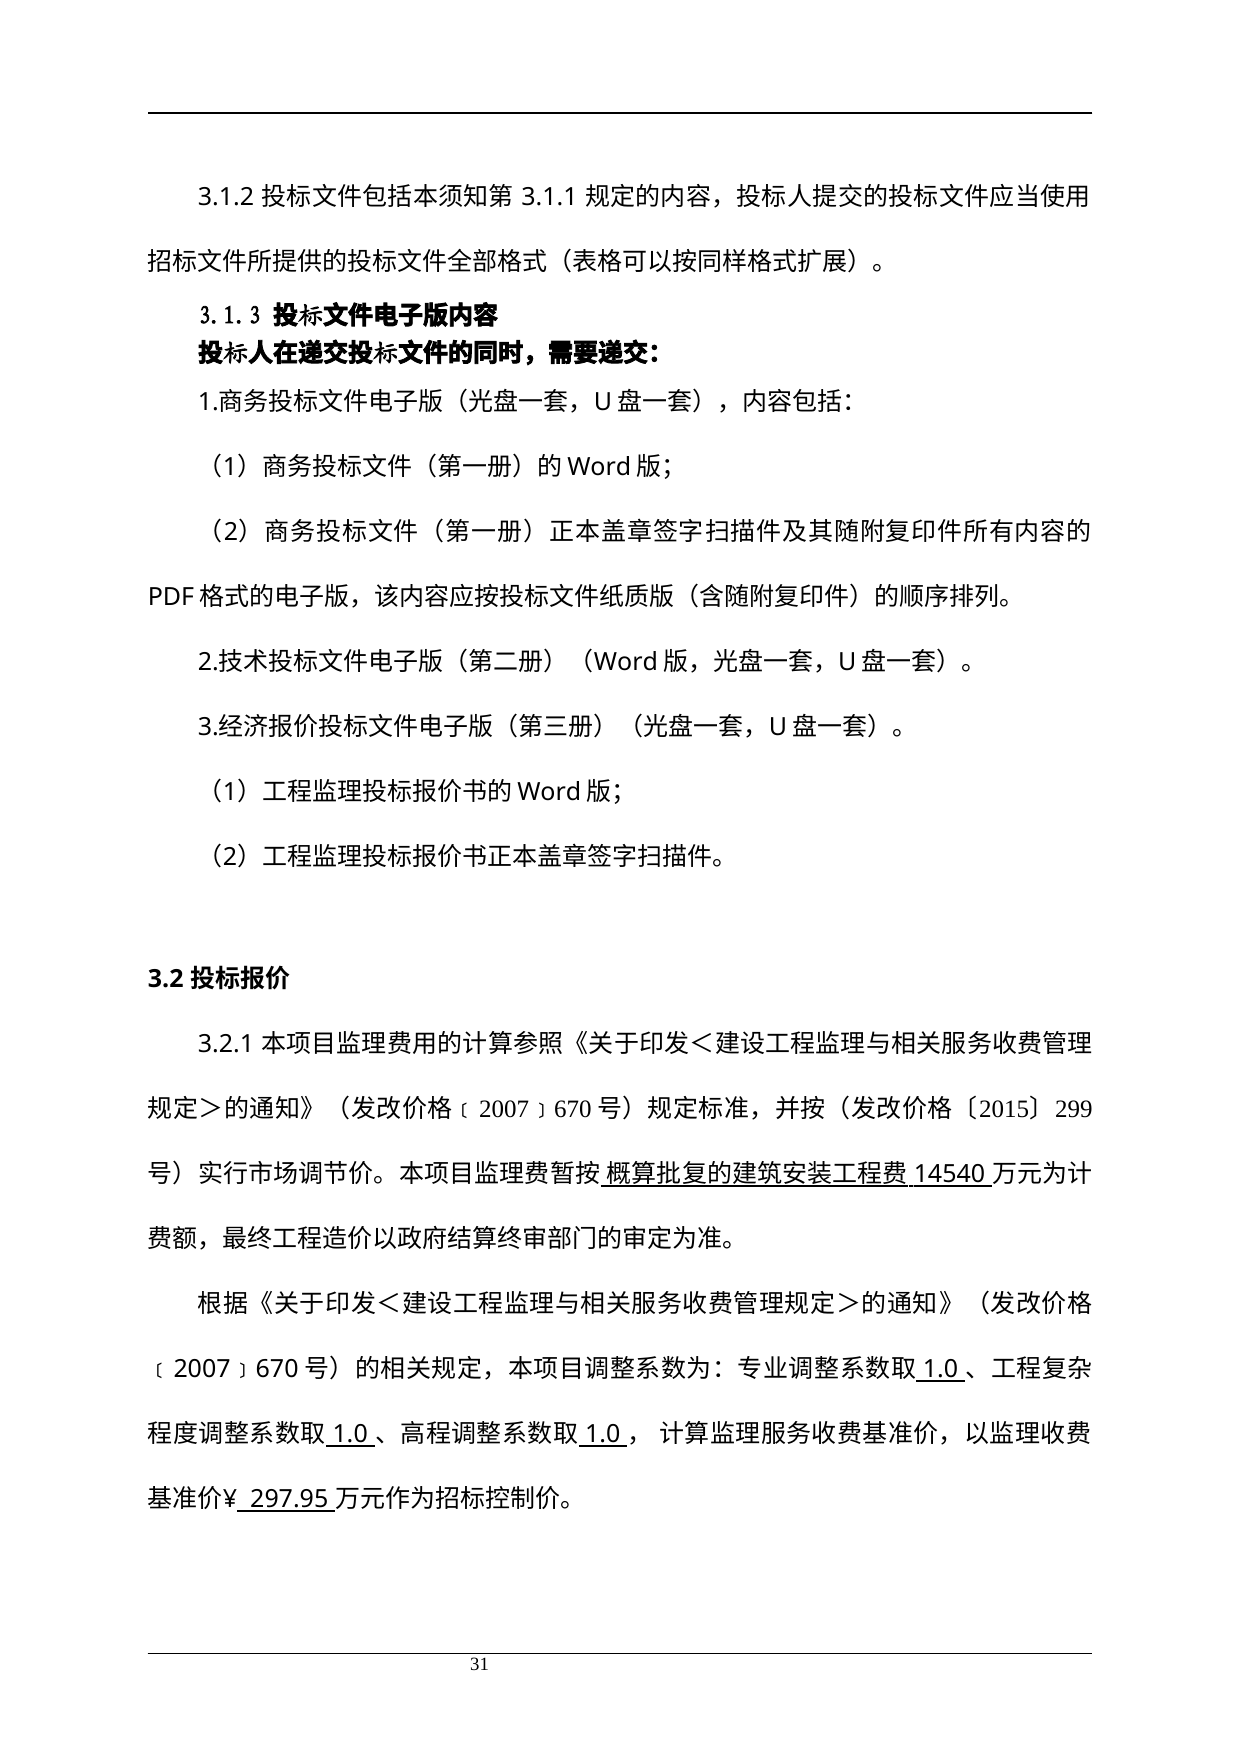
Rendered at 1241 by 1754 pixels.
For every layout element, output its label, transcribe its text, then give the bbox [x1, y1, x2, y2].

text （2）工程监理投标报价书正本盖章签字扫描件。 [148, 822, 1092, 887]
text 3.2 投标报价 [148, 944, 1092, 1009]
text 2.技术投标文件电子版（第二册）（Word版，光盘一套，U盘一套）。 [148, 627, 1092, 692]
text （1）工程监理投标报价书的Word版； [148, 757, 1092, 822]
text 3.经济报价投标文件电子版（第三册）（光盘一套，U盘一套）。 [148, 692, 1092, 757]
text 1.商务投标文件电子版（光盘一套，U盘一套），内容包括： [148, 367, 1092, 432]
text 3.1.2 投标文件包括本须知第 3.1.1 规定的内容，投标人提交的投标文件应当使用招标文件所提供的投标文件全部格式（表格可以按同样格式扩展）。 [148, 162, 1092, 292]
text （1）商务投标文件（第一册）的Word版； [148, 432, 1092, 497]
text 投标人在递交投标文件的同时，需要递交： [148, 334, 1092, 367]
text 3.2.1 本项目监理费用的计算参照《关于印发＜建设工程监理与相关服务收费管理规定＞的通知》（发改价格﹝2007﹞670号）规定标准，并按（发改价格〔2015〕299号）实行市场调节价。本项目监理费暂按 概算批复的建筑安装工程费14540 万元为计费额，最终工程造价以政府结算终审部门的审定为准。 [148, 1009, 1092, 1269]
text （2）商务投标文件（第一册）正本盖章签字扫描件及其随附复印件所有内容的PDF格式的电子版，该内容应按投标文件纸质版（含随附复印件）的顺序排列。 [148, 497, 1092, 627]
text 根据《关于印发＜建设工程监理与相关服务收费管理规定＞的通知》（发改价格﹝2007﹞670号）的相关规定，本项目调整系数为：专业调整系数取 1.0 、工程复杂程度调整系数取 1.0 、高程调整系数取 1.0 ， 计算监理服务收费基准价，以监理收费基准价¥ 297.95 万元作为招标控制价。 [148, 1269, 1092, 1529]
text 3.1.3 投标文件电子版内容 [148, 297, 1092, 329]
